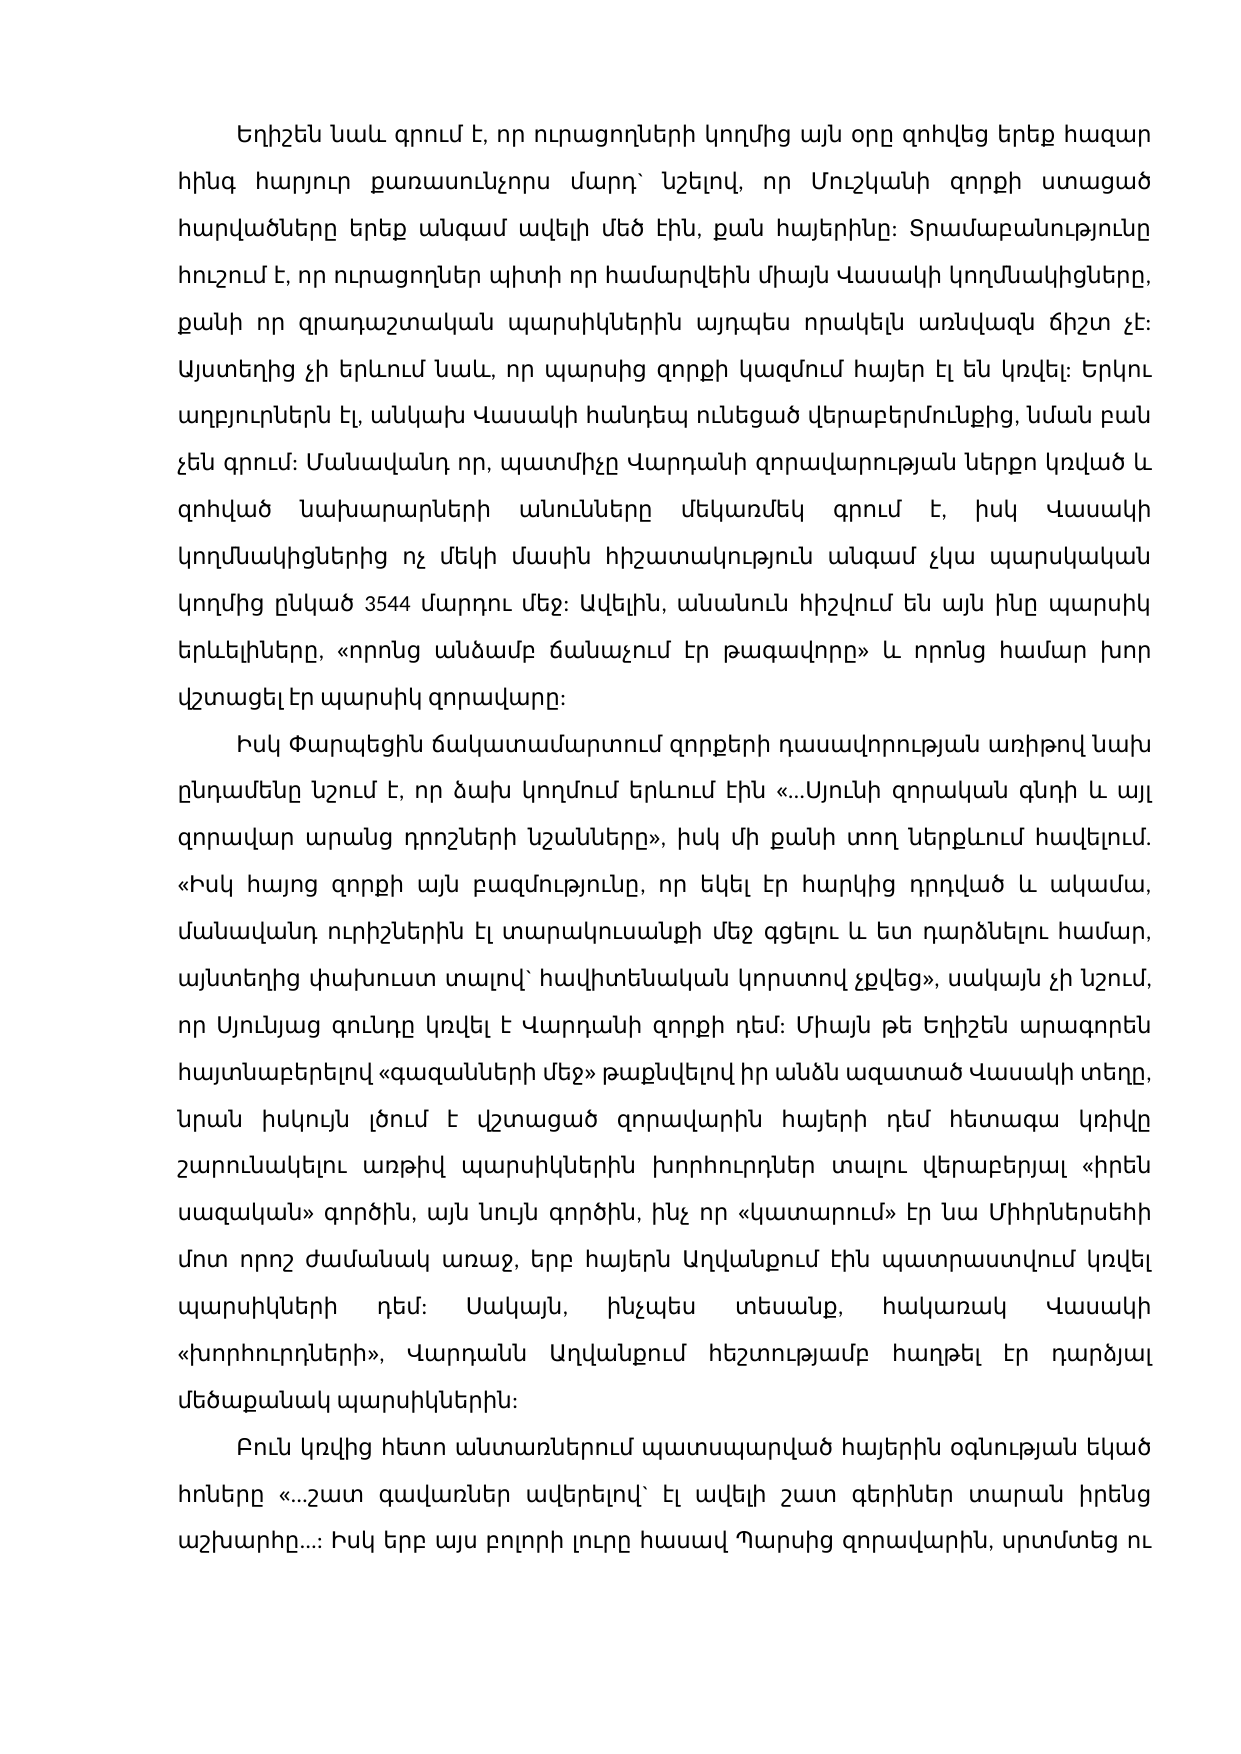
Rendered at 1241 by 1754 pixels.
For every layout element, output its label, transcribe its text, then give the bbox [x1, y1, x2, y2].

text Իսկ Փարպեցին ճակատամարտում զորքերի դասավորության առիթով նախ ընդամենը նշում է, որ ձախ կողմում երևում էին «...Սյունի զորական գնդի և այլ զորավար արանց դրոշների նշանները», իսկ մի քանի տող ներքևում հավելում. «Իսկ հայոց զորքի այն բազմությունը, որ եկել էր հարկից դրդված և ակամա, մանավանդ ուրիշներին էլ տարակուսանքի մեջ գցելու և ետ դարձնելու համար, այնտեղից փախուստ տալով` հավիտենական կորստով չքվեց», սակայն չի նշում, որ Սյունյաց գունդը կռվել է Վարդանի զորքի դեմ: Միայն թե Եղիշեն արագորեն հայտնաբերելով «գազանների մեջ» թաքնվելով իր անձն ազատած Վասակի տեղը, նրան իսկույն լծում է վշտացած զորավարին հայերի դեմ հետագա կռիվը շարունակելու առթիվ պարսիկներին խորհուրդներ տալու վերաբերյալ «իրեն սազական» գործին, այն նույն գործին, ինչ որ «կատարում» էր նա Միհրներսեհի մոտ որոշ ժամանակ առաջ, երբ հայերն Աղվանքում էին պատրաստվում կռվել պարսիկների դեմ: Սակայն, ինչպես տեսանք, հակառակ Վասակի «խորհուրդների», Վարդանն Աղվանքում հեշտությամբ հաղթել էր դարձյալ մեծաքանակ պարսիկներին: [177, 727, 1152, 1415]
text Եղիշեն նաև գրում է, որ ուրացողների կողմից այն օրը զոհվեց երեք հազար հինգ հարյուր քառասունչորս մարդ` նշելով, որ Մուշկանի զորքի ստացած հարվածները երեք անգամ ավելի մեծ էին, քան հայերինը: Տրամաբանությունը հուշում է, որ ուրացողներ պիտի որ համարվեին միայն Վասակի կողմնակիցները, քանի որ զրադաշտական պարսիկներին այդպես որակելն առնվազն ճիշտ չէ: Այստեղից չի երևում նաև, որ պարսից զորքի կազմում հայեր էլ են կռվել: Երկու աղբյուրներն էլ, անկախ Վասակի հանդեպ ունեցած վերաբերմունքից, նման բան չեն գրում: Մանավանդ որ, պատմիչը Վարդանի զորավարության ներքո կռված և զոհված նախարարների անունները մեկառմեկ գրում է, իսկ Վասակի կողմնակիցներից ոչ մեկի մասին հիշատակություն անգամ չկա պարսկական կողմից ընկած 3544 մարդու մեջ: Ավելին, անանուն հիշվում են այն ինը պարսիկ երևելիները, «որոնց անձամբ ճանաչում էր թագավորը» և որոնց համար խոր վշտացել էր պարսիկ զորավարը: [177, 118, 1152, 712]
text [177, 1431, 1152, 1556]
